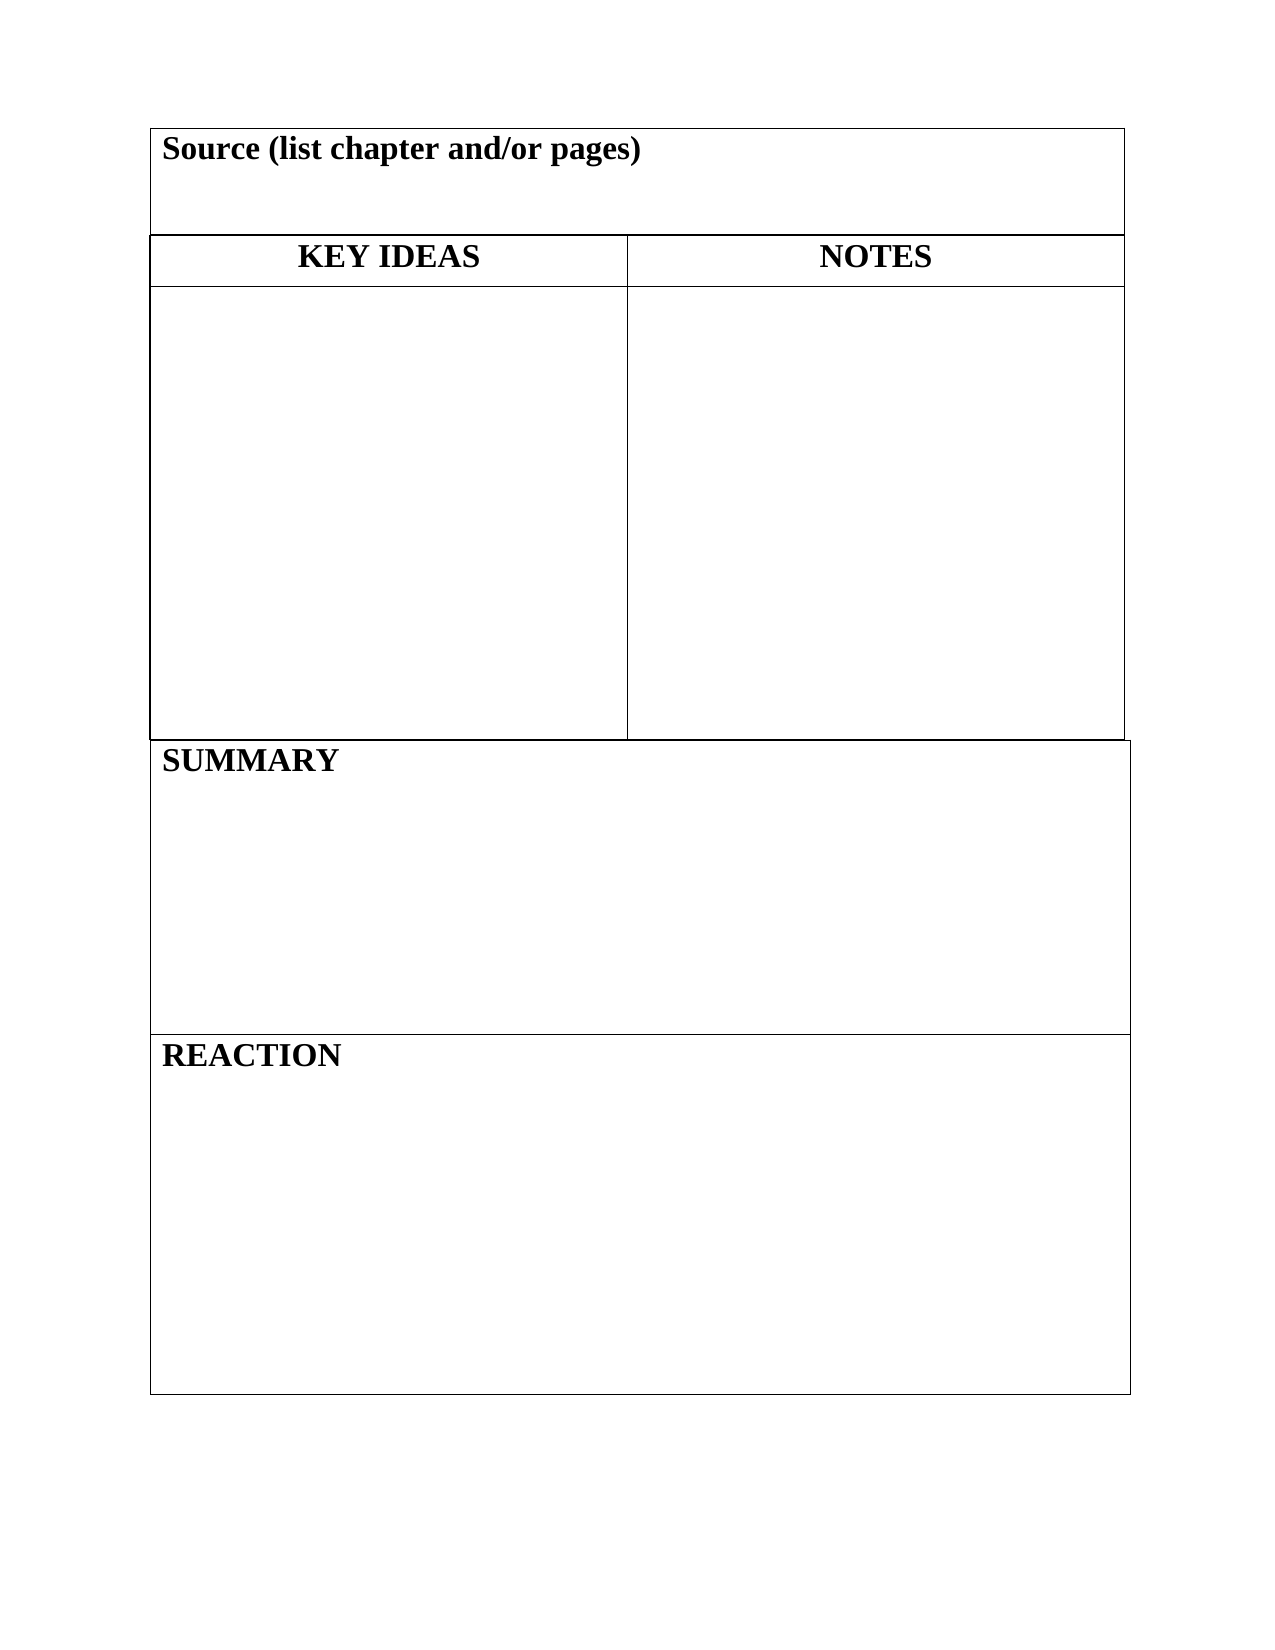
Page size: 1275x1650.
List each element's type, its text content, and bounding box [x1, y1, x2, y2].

table_header KEY IDEAS [151, 236, 627, 286]
table_cell [628, 287, 1124, 738]
table_header SUMMARY [151, 741, 1130, 1034]
table_header NOTES [628, 236, 1124, 286]
table_header Source (list chapter and/or pages) [151, 129, 1124, 234]
table_cell REACTION [151, 1035, 1130, 1394]
table_cell [151, 287, 627, 738]
